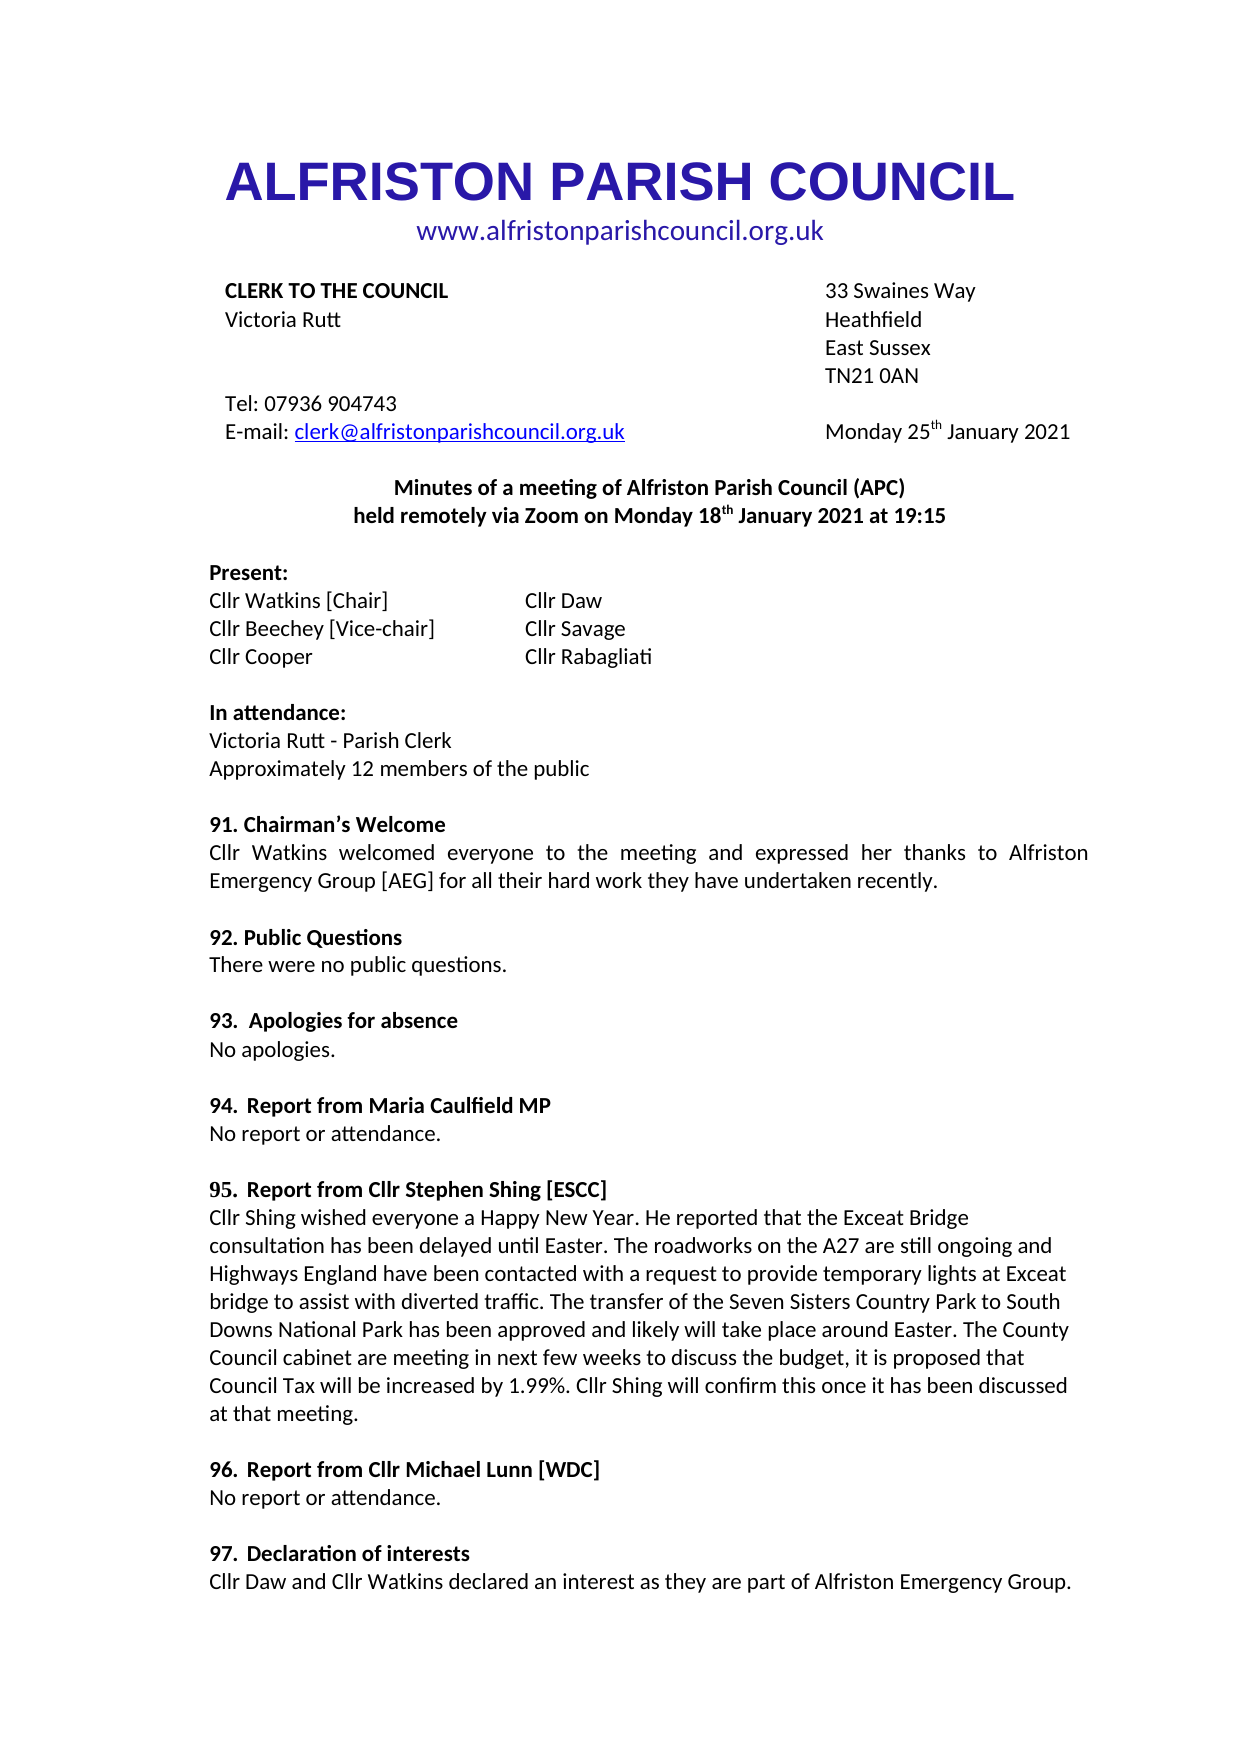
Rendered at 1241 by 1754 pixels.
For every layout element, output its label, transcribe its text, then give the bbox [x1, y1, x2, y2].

text TN21 0AN [750, 361, 1090, 389]
list Report from Cllr Michael Lunn [WDC] [209, 1455, 1090, 1483]
list Report from Cllr Stephen Shing [ESCC] [209, 1175, 1090, 1203]
text No report or attendance. [150, 1119, 1090, 1147]
list Declaration of interests [209, 1539, 1090, 1567]
text Cllr Watkins [Chair] Cllr Daw [209, 586, 1090, 614]
text 92. Public Questions [209, 923, 1090, 951]
text CLERK TO THE COUNCIL 33 Swaines Way [150, 277, 1090, 305]
text www.alfristonparishcouncil.org.uk [150, 212, 1090, 248]
text Minutes of a meeting of Alfriston Parish Council (APC) [209, 473, 1090, 502]
text No report or attendance. [209, 1483, 1090, 1511]
text No apologies. [172, 1035, 1090, 1063]
text Tel: 07936 904743 [150, 389, 1090, 417]
text Cllr Beechey [Vice-chair] Cllr Savage [150, 614, 1090, 642]
text Cllr Watkins welcomed everyone to the meeting and expressed her thanks to Alfriston Emergency Group [AEG] for all their hard work they have undertaken recently. [209, 838, 1090, 894]
text 93. Apologies for absence [150, 1007, 1090, 1035]
text Victoria Rutt - Parish Clerk [209, 726, 1090, 754]
text In attendance: [209, 698, 1090, 726]
text Victoria Rutt Heathfield [150, 305, 1090, 333]
text Cllr Cooper Cllr Rabagliati [150, 642, 1090, 670]
text E-mail: clerk@alfristonparishcouncil.org.uk Monday 25th January 2021 [150, 417, 1090, 445]
text There were no public questions. [209, 951, 1090, 979]
text East Sussex [209, 333, 1090, 361]
text Cllr Shing wished everyone a Happy New Year. He reported that the Exceat Bridge consultation has been delayed until Easter. The roadworks on the A27 are still ongoing and Highways England have been contacted with a request to provide temporary lights at Exceat bridge to assist with diverted traffic. The transfer of the Seven Sisters Country Park to South Downs National Park has been approved and likely will take place around Easter. The County Council cabinet are meeting in next few weeks to discuss the budget, it is proposed that Council Tax will be increased by 1.99%. Cllr Shing will confirm this once it has been discussed at that meeting. [209, 1203, 1090, 1427]
text Cllr Daw and Cllr Watkins declared an interest as they are part of Alfriston Emergency Group. [209, 1567, 1090, 1595]
list Report from Maria Caulfield MP [209, 1091, 1090, 1119]
text Approximately 12 members of the public [209, 754, 1090, 782]
title ALFRISTON PARISH COUNCIL [150, 150, 1090, 212]
text 91. Chairman’s Welcome [150, 811, 1090, 838]
text held remotely via Zoom on Monday 18th January 2021 at 19:15 [209, 502, 1090, 529]
text Present: [150, 558, 1090, 586]
